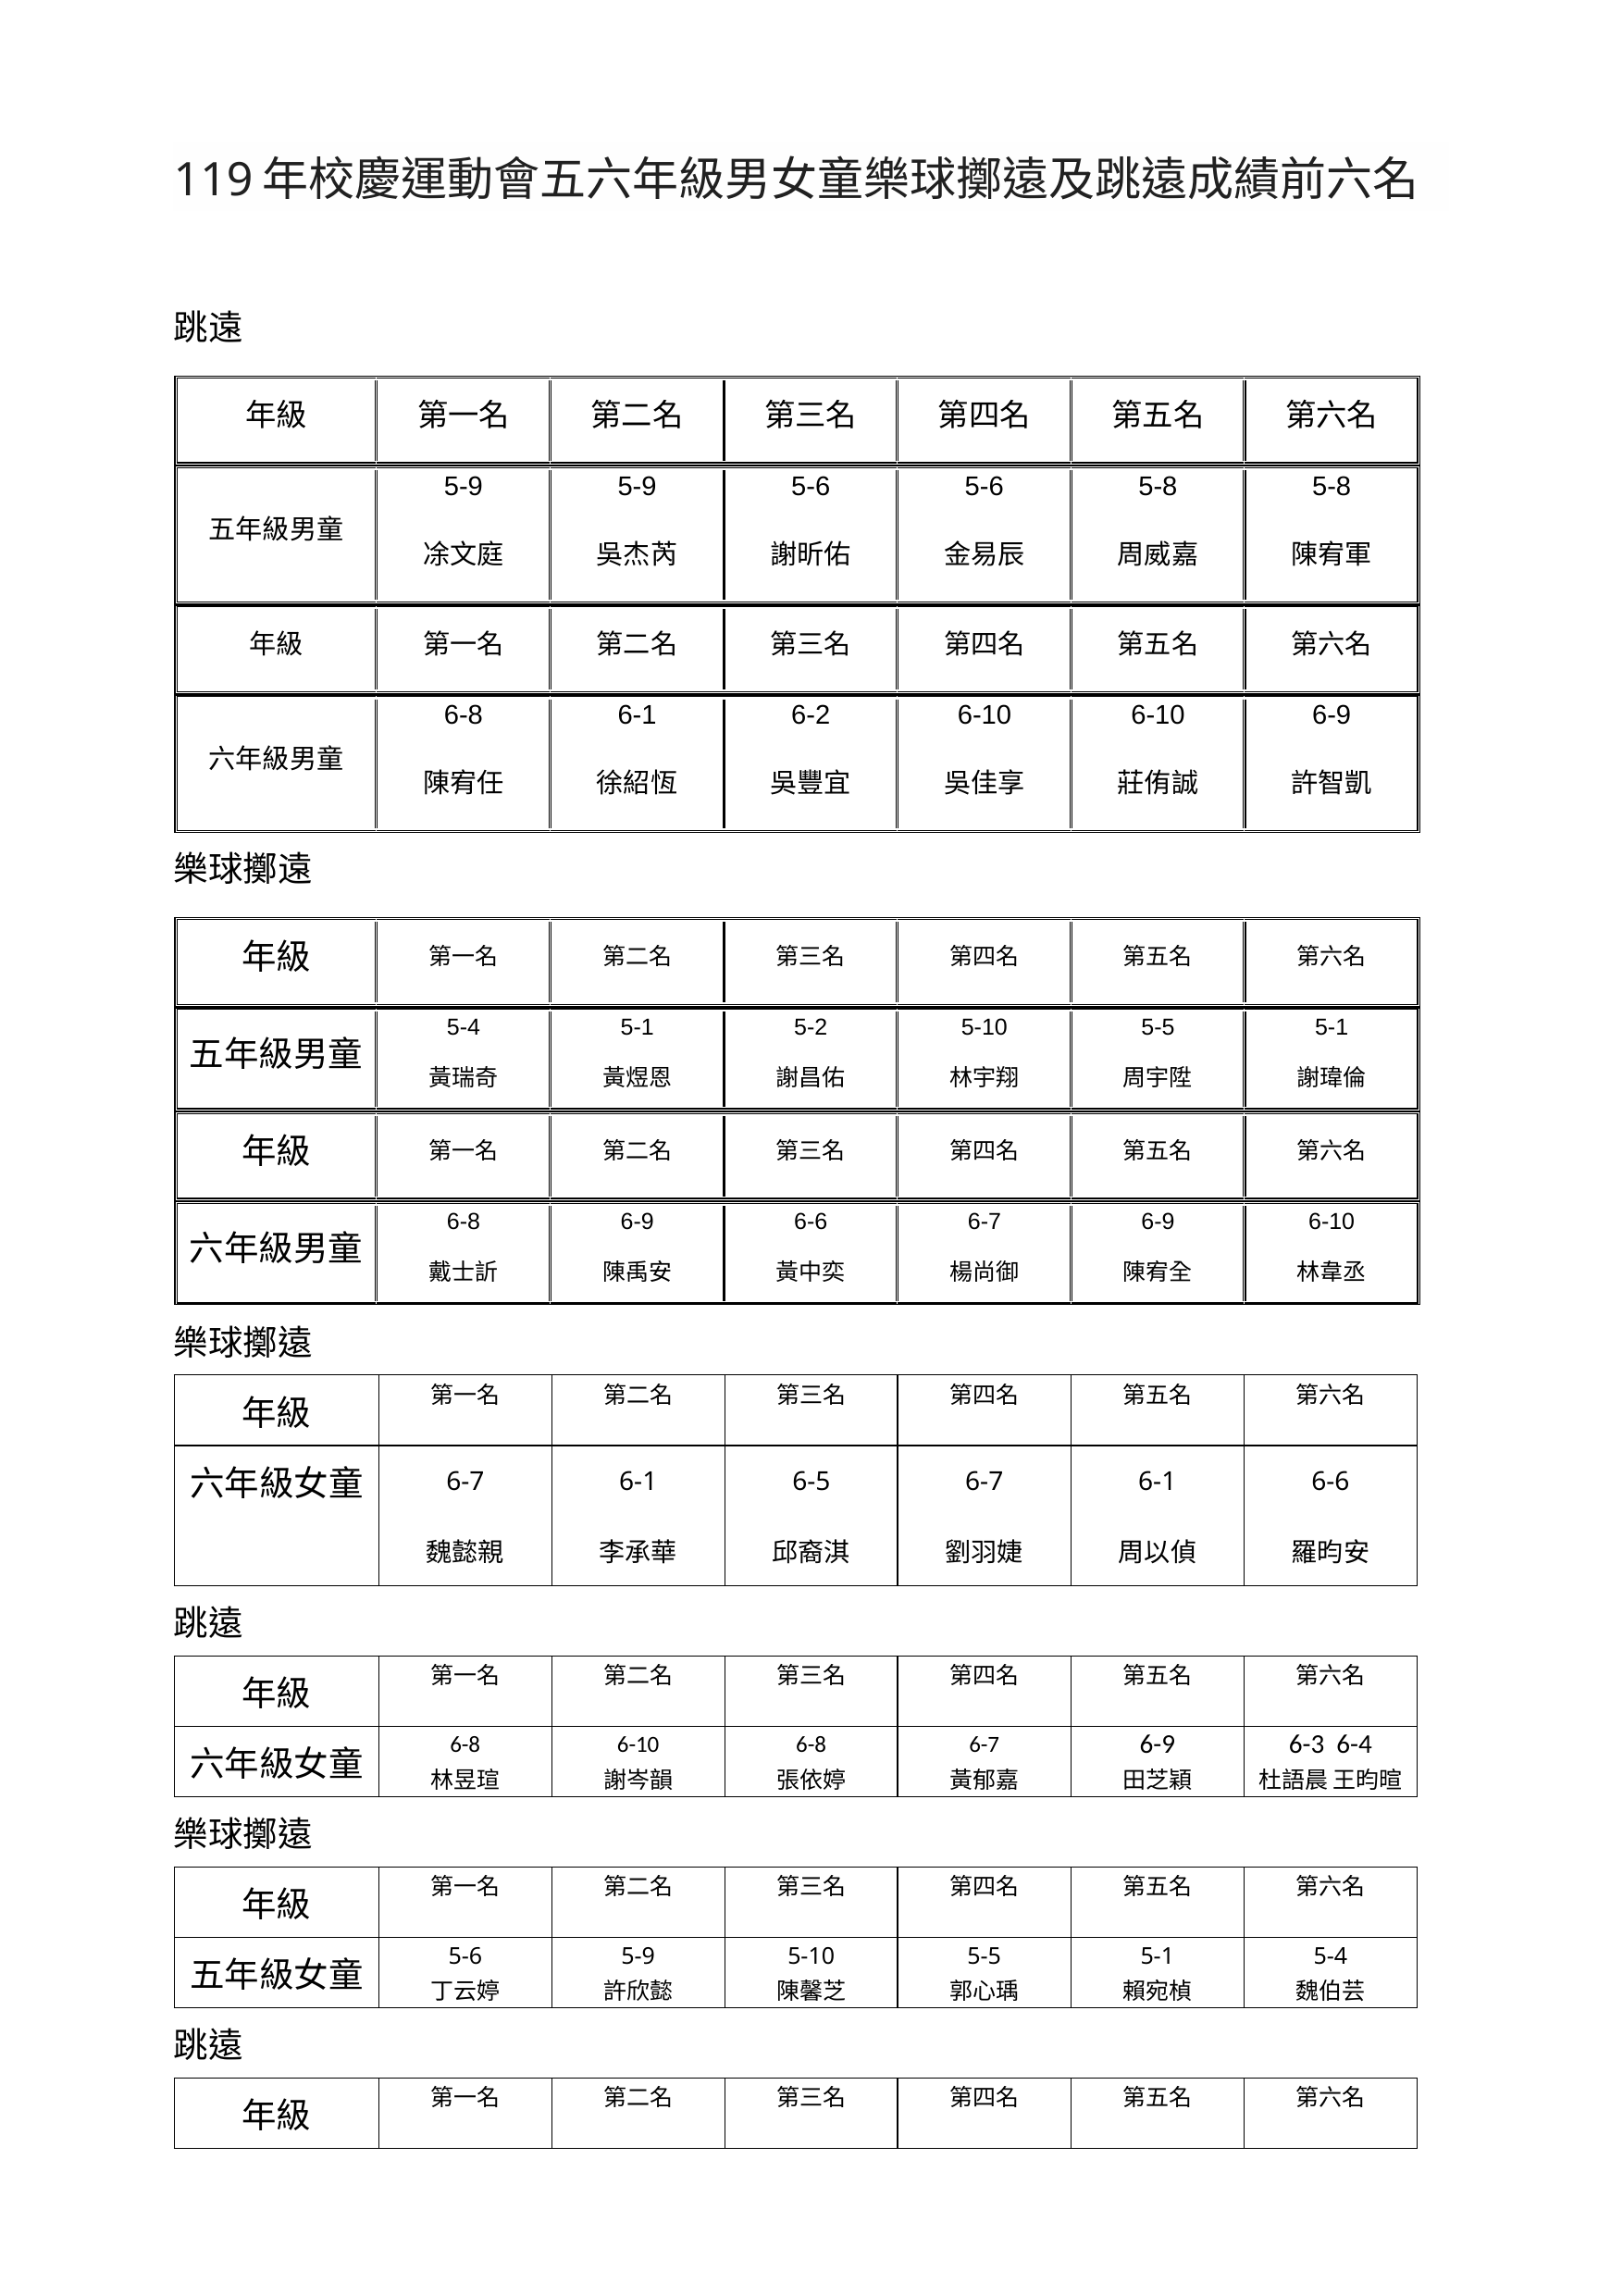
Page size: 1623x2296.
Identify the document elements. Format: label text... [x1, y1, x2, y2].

table_header 第一名 [379, 1375, 551, 1445]
table_header 第一名 [379, 1657, 551, 1725]
table_header 第三名 [724, 379, 898, 462]
table_header 第三名 [724, 1114, 898, 1198]
table_header 五年級男童 [178, 1010, 377, 1108]
table_header 6-9 許智凱 [1245, 697, 1417, 830]
table_header 5-6 金易辰 [898, 468, 1071, 601]
table_header 6-9 陳禹安 [551, 1204, 724, 1302]
table_header 第三名 [724, 607, 898, 691]
table_header 第二名 [551, 920, 724, 1003]
text 樂球擲遠 [173, 833, 1449, 902]
table_header 第四名 [898, 607, 1071, 691]
table_cell 6-10 謝岑韻 [552, 1727, 725, 1796]
table_header 第六名 [1245, 1375, 1417, 1445]
table_cell 六年級女童 [175, 1446, 378, 1584]
table_cell 6-7 黃郁嘉 [898, 1727, 1071, 1796]
table_header 年級 [175, 1657, 378, 1725]
table_header 5-10 林宇翔 [898, 1010, 1071, 1108]
table_header 第六名 [1245, 920, 1417, 1003]
table_header 5-8 陳宥軍 [1245, 468, 1417, 601]
table_cell 6-7 魏懿親 [379, 1446, 551, 1584]
table_header 6-10 莊侑誠 [1072, 696, 1245, 830]
table_header 6-9 陳宥全 [1072, 1202, 1245, 1302]
table_header 5-4 黃瑞奇 [377, 1010, 550, 1108]
table_header 年級 [175, 2079, 378, 2148]
table_header 第五名 [1072, 377, 1245, 462]
text 樂球擲遠 [173, 1305, 1449, 1374]
table_header 第四名 [898, 379, 1071, 462]
table_header 第二名 [551, 607, 724, 691]
table_header 5-5 周宇陞 [1072, 1009, 1245, 1108]
table_header 第一名 [377, 920, 550, 1003]
table_header 年級 [178, 920, 377, 1003]
table_header 第三名 [724, 920, 898, 1003]
table_header 第一名 [377, 379, 550, 462]
table_cell 5-5 郭心瑀 [898, 1938, 1071, 2007]
table_header 第三名 [725, 1868, 897, 1937]
table_header 第三名 [725, 1375, 897, 1445]
table_header 第五名 [1072, 1657, 1244, 1725]
table_header 第一名 [377, 607, 550, 691]
table_header 第六名 [1245, 1868, 1417, 1937]
table_cell 6-1 周以偵 [1072, 1446, 1244, 1584]
table_header 第三名 [725, 2079, 897, 2148]
table_header 第二名 [551, 379, 724, 462]
table_header 第四名 [898, 1868, 1071, 1937]
table_cell 6-7 劉羽婕 [898, 1446, 1071, 1584]
table_header 5-9 凃文庭 [377, 468, 550, 601]
table_header 第六名 [1245, 2079, 1417, 2148]
table_header 6-8 戴士訢 [377, 1204, 550, 1302]
table_header 第二名 [552, 2079, 725, 2148]
table_cell 6-8 林昱瑄 [379, 1727, 551, 1796]
table_cell 6-3 6-4 杜語晨 王昀暄 [1245, 1727, 1417, 1796]
table_cell 6-1 李承華 [552, 1446, 725, 1584]
table_header 第二名 [552, 1657, 725, 1725]
table_header 第四名 [898, 1375, 1071, 1445]
table_cell 5-6 丁云婷 [379, 1938, 551, 2007]
table_header 6-7 楊尚御 [898, 1204, 1071, 1302]
table_cell 5-10 陳馨芝 [725, 1938, 897, 2007]
table_header 5-9 吳杰芮 [551, 468, 724, 601]
table_cell 五年級女童 [175, 1938, 378, 2007]
table_header 6-8 陳宥任 [377, 697, 550, 830]
text 樂球擲遠 [173, 1797, 1449, 1867]
table_header 6-10 林韋丞 [1245, 1204, 1417, 1302]
table_header 6-2 吳豐宜 [724, 697, 898, 830]
table_header 第五名 [1072, 1112, 1245, 1198]
table_header 5-2 謝昌佑 [724, 1010, 898, 1108]
table_cell 6-9 田芝穎 [1072, 1727, 1244, 1796]
table_header 第五名 [1072, 918, 1245, 1003]
table_header 年級 [175, 1868, 378, 1937]
table_header 第五名 [1072, 606, 1245, 691]
table_header 第一名 [379, 1868, 551, 1937]
table_header 五年級男童 [178, 468, 377, 601]
table_header 第四名 [898, 1114, 1071, 1198]
table_header 5-1 謝瑋倫 [1245, 1010, 1417, 1108]
table_header 第二名 [551, 1114, 724, 1198]
table_header 六年級男童 [178, 1204, 377, 1302]
table_header 第一名 [379, 2079, 551, 2148]
text 跳遠 [173, 292, 1449, 361]
table_cell 5-9 許欣懿 [552, 1938, 725, 2007]
table_header 第四名 [898, 1657, 1071, 1725]
table_header 第六名 [1245, 1114, 1417, 1198]
table_cell 6-8 張依婷 [725, 1727, 897, 1796]
table_header 第六名 [1245, 1657, 1417, 1725]
table_cell 5-1 賴宛楨 [1072, 1938, 1244, 2007]
table_header 第二名 [552, 1375, 725, 1445]
table_header 第一名 [377, 1114, 550, 1198]
table_header 年級 [178, 379, 377, 462]
table_cell 6-5 邱裔淇 [725, 1446, 897, 1584]
table_header 第五名 [1072, 1868, 1244, 1937]
table_cell 5-4 魏伯芸 [1245, 1938, 1417, 2007]
table_header 第四名 [898, 2079, 1071, 2148]
table_header 第六名 [1245, 607, 1417, 691]
table_header 第二名 [552, 1868, 725, 1937]
table_header 第五名 [1072, 1375, 1244, 1445]
table_header 年級 [178, 1114, 377, 1198]
table_header 5-8 周威嘉 [1072, 466, 1245, 601]
table_header 6-10 吳佳享 [898, 697, 1071, 830]
table_header 第五名 [1072, 2079, 1244, 2148]
table_header 5-6 謝昕佑 [724, 468, 898, 601]
table_header 5-1 黃煜恩 [551, 1010, 724, 1108]
table_header 第六名 [1245, 379, 1417, 462]
text 119年校慶運動會五六年級男女童樂球擲遠及跳遠成績前六名 [173, 142, 1449, 211]
table_header 六年級男童 [178, 697, 377, 830]
table_header 第四名 [898, 920, 1071, 1003]
table_header 年級 [175, 1375, 378, 1445]
table_header 第三名 [725, 1657, 897, 1725]
table_header 6-1 徐紹恆 [551, 697, 724, 830]
text 跳遠 [173, 2008, 1449, 2078]
table_header 年級 [178, 607, 377, 691]
table_cell 六年級女童 [175, 1727, 378, 1796]
text 跳遠 [173, 1585, 1449, 1655]
table_header 6-6 黃中奕 [724, 1204, 898, 1302]
table_cell 6-6 羅昀安 [1245, 1446, 1417, 1584]
